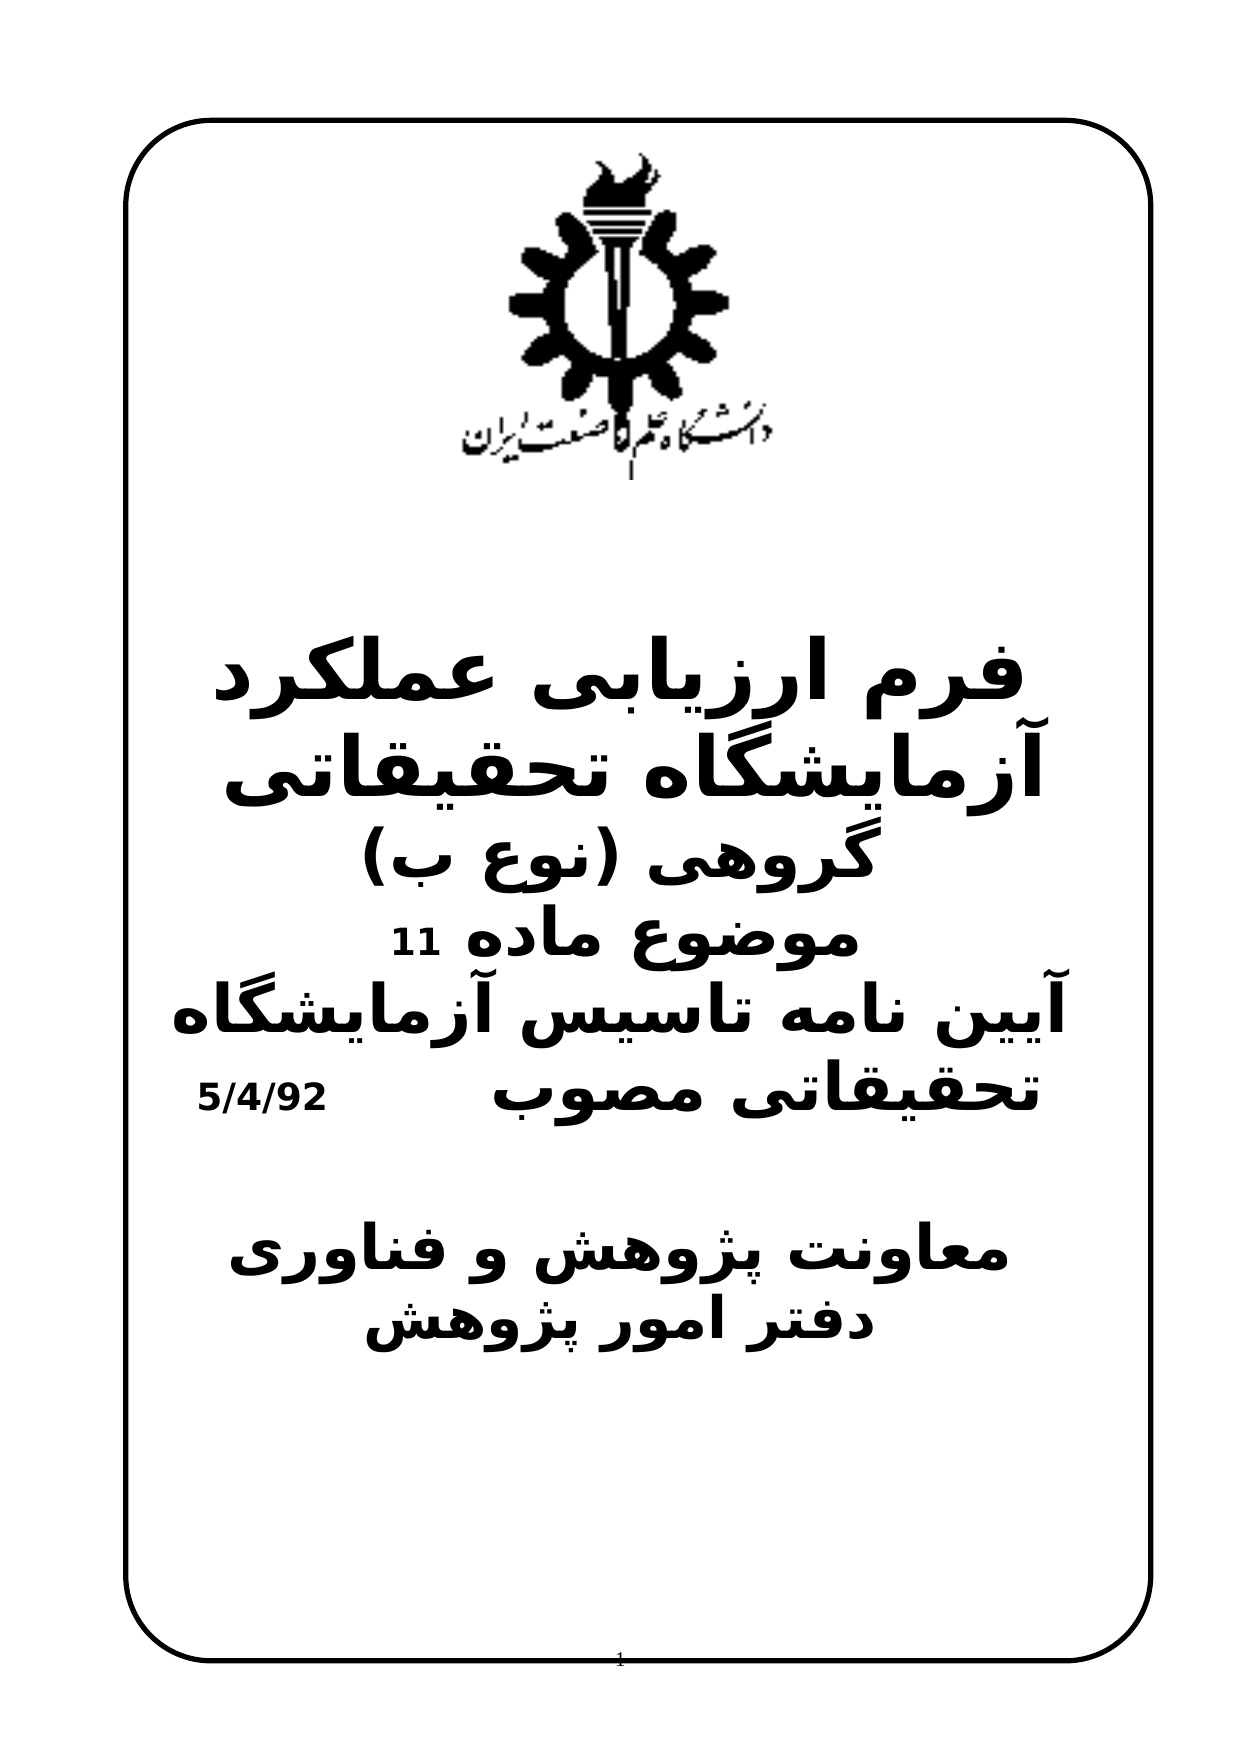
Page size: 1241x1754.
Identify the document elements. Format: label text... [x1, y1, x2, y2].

text موضوع ماده 11 [150, 893, 1090, 971]
text گروهی (نوع ب) [150, 816, 1090, 893]
text فرم ارزیابی عملکرد آزمایشگاه تحقیقاتی [150, 622, 1090, 816]
text دفتر امور پژوهش [150, 1284, 1090, 1352]
text آیین نامه تاسیس آزمایشگاه تحقیقاتی مصوب 5/4/92 [150, 971, 1090, 1126]
text معاونت پژوهش و فناوری [150, 1211, 1090, 1284]
